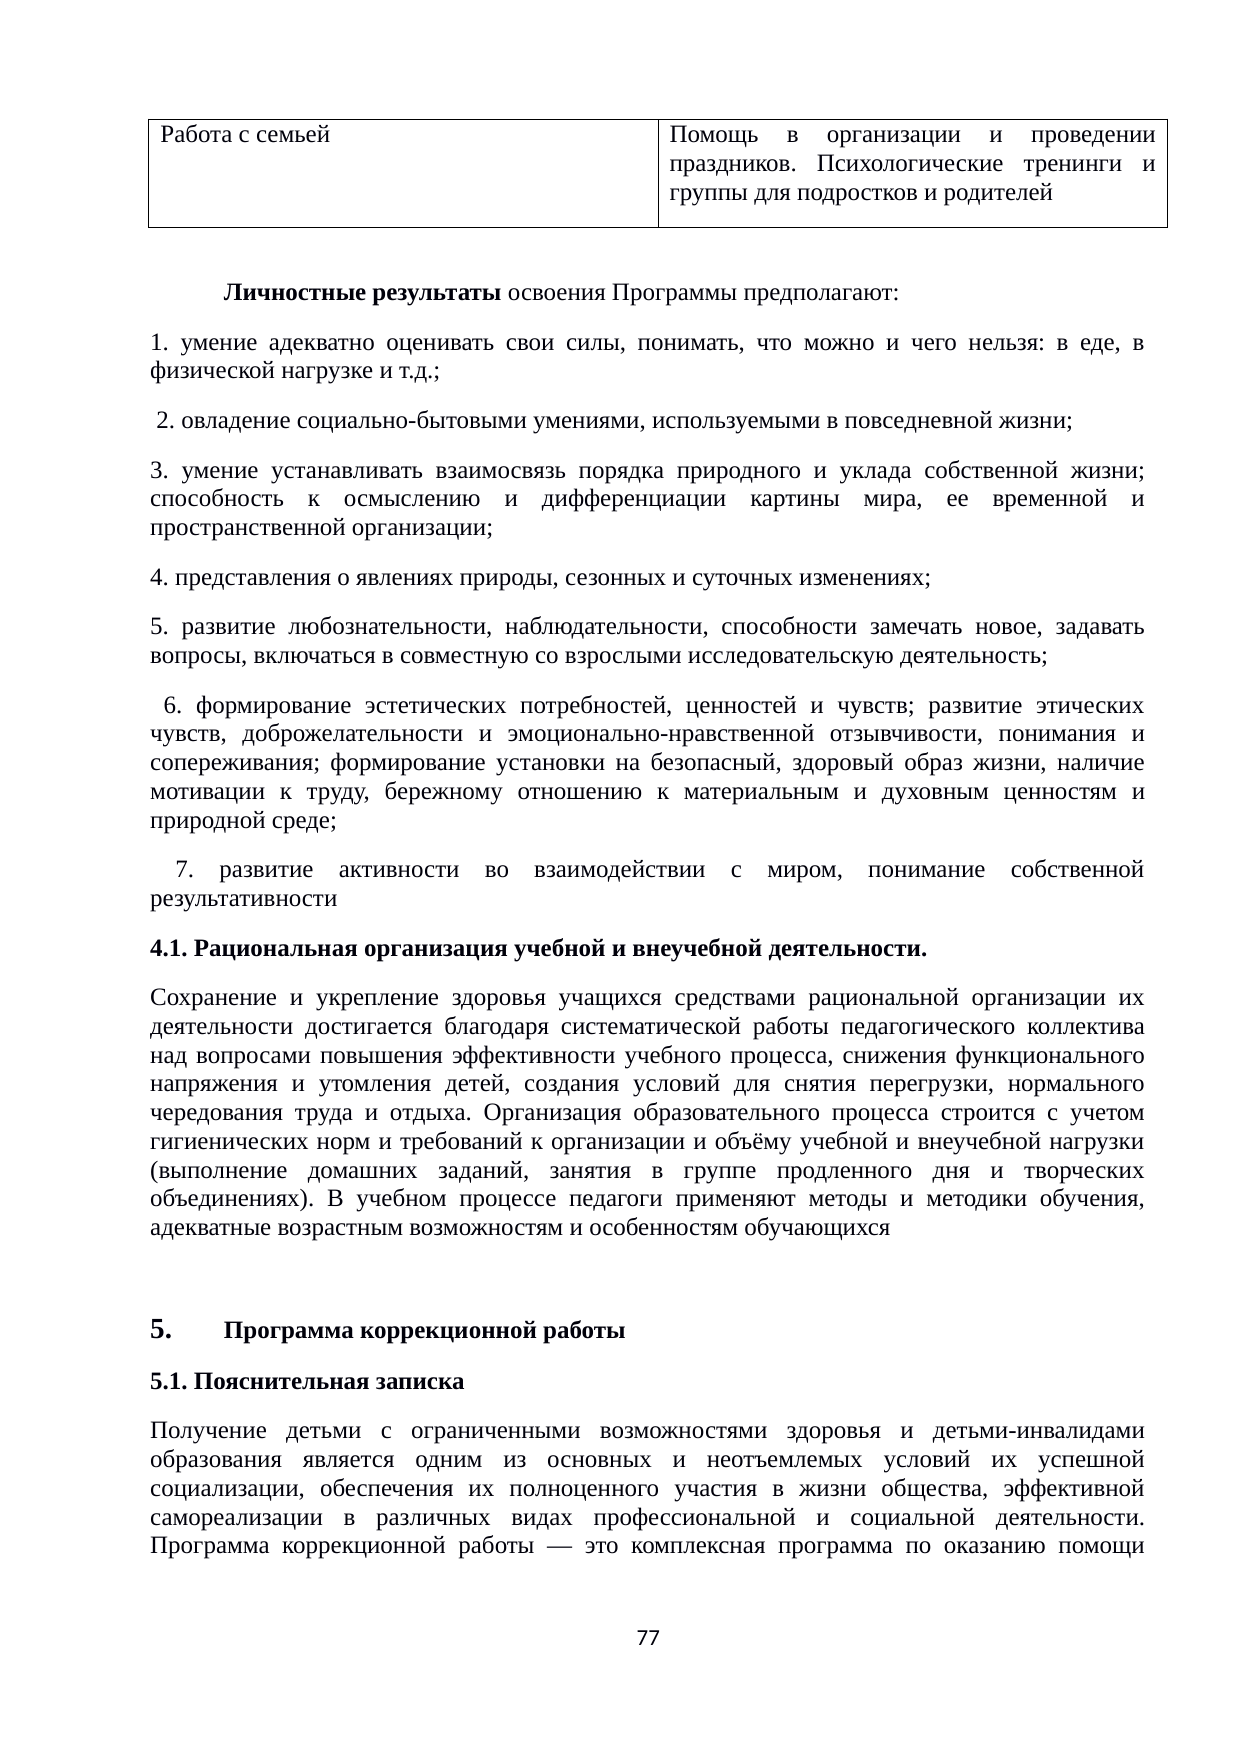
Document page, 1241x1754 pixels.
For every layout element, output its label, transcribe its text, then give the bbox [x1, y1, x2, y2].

text 5.1. Пояснительная записка [150, 1366, 1146, 1394]
text 1. умение адекватно оценивать свои силы, понимать, что можно и чего нельзя: в еде, в физической нагрузке и т.д.; [150, 327, 1146, 384]
text 6. формирование эстетических потребностей, ценностей и чувств; развитие этических чувств, доброжелательности и эмоционально-нравственной отзывчивости, понимания и сопереживания; формирование установки на безопасный, здоровый образ жизни, наличие мотивации к труду, бережному отношению к материальным и духовным ценностям и природной среде; [150, 690, 1146, 833]
text 7. развитие активности во взаимодействии с миром, понимание собственной результативности [150, 854, 1146, 912]
text 3. умение устанавливать взаимосвязь порядка природного и уклада собственной жизни; способность к осмыслению и дифференциации картины мира, ее временной и пространственной организации; [150, 455, 1146, 541]
text 5. развитие любознательности, наблюдательности, способности замечать новое, задавать вопросы, включаться в совместную со взрослыми исследовательскую деятельность; [150, 611, 1146, 669]
table_cell Помощь в организации и проведении праздников. Психологические тренинги и группы для подростков и родителей [659, 120, 1167, 227]
text 4. представления о явлениях природы, сезонных и суточных изменениях; [150, 562, 1146, 591]
text Личностные результаты освоения Программы предполагают: [150, 277, 1146, 306]
text 4.1. Рациональная организация учебной и внеучебной деятельности. [150, 933, 1146, 961]
list Программа коррекционной работы [150, 1311, 1146, 1345]
text 2. овладение социально-бытовыми умениями, используемыми в повседневной жизни; [150, 405, 1146, 434]
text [150, 1415, 1146, 1559]
table_cell Работа с семьей [149, 120, 658, 227]
text Сохранение и укрепление здоровья учащихся средствами рациональной организации их деятельности достигается благодаря систематической работы педагогического коллектива над вопросами повышения эффективности учебного процесса, снижения функционального напряжения и утомления детей, создания условий для снятия перегрузки, нормального чередования труда и отдыха. Организация образовательного процесса строится с учетом гигиенических норм и требований к организации и объёму учебной и внеучебной нагрузки (выполнение домашних заданий, занятия в группе продленного дня и творческих объединениях). В учебном процессе педагоги применяют методы и методики обучения, адекватные возрастным возможностям и особенностям обучающихся [150, 982, 1146, 1241]
